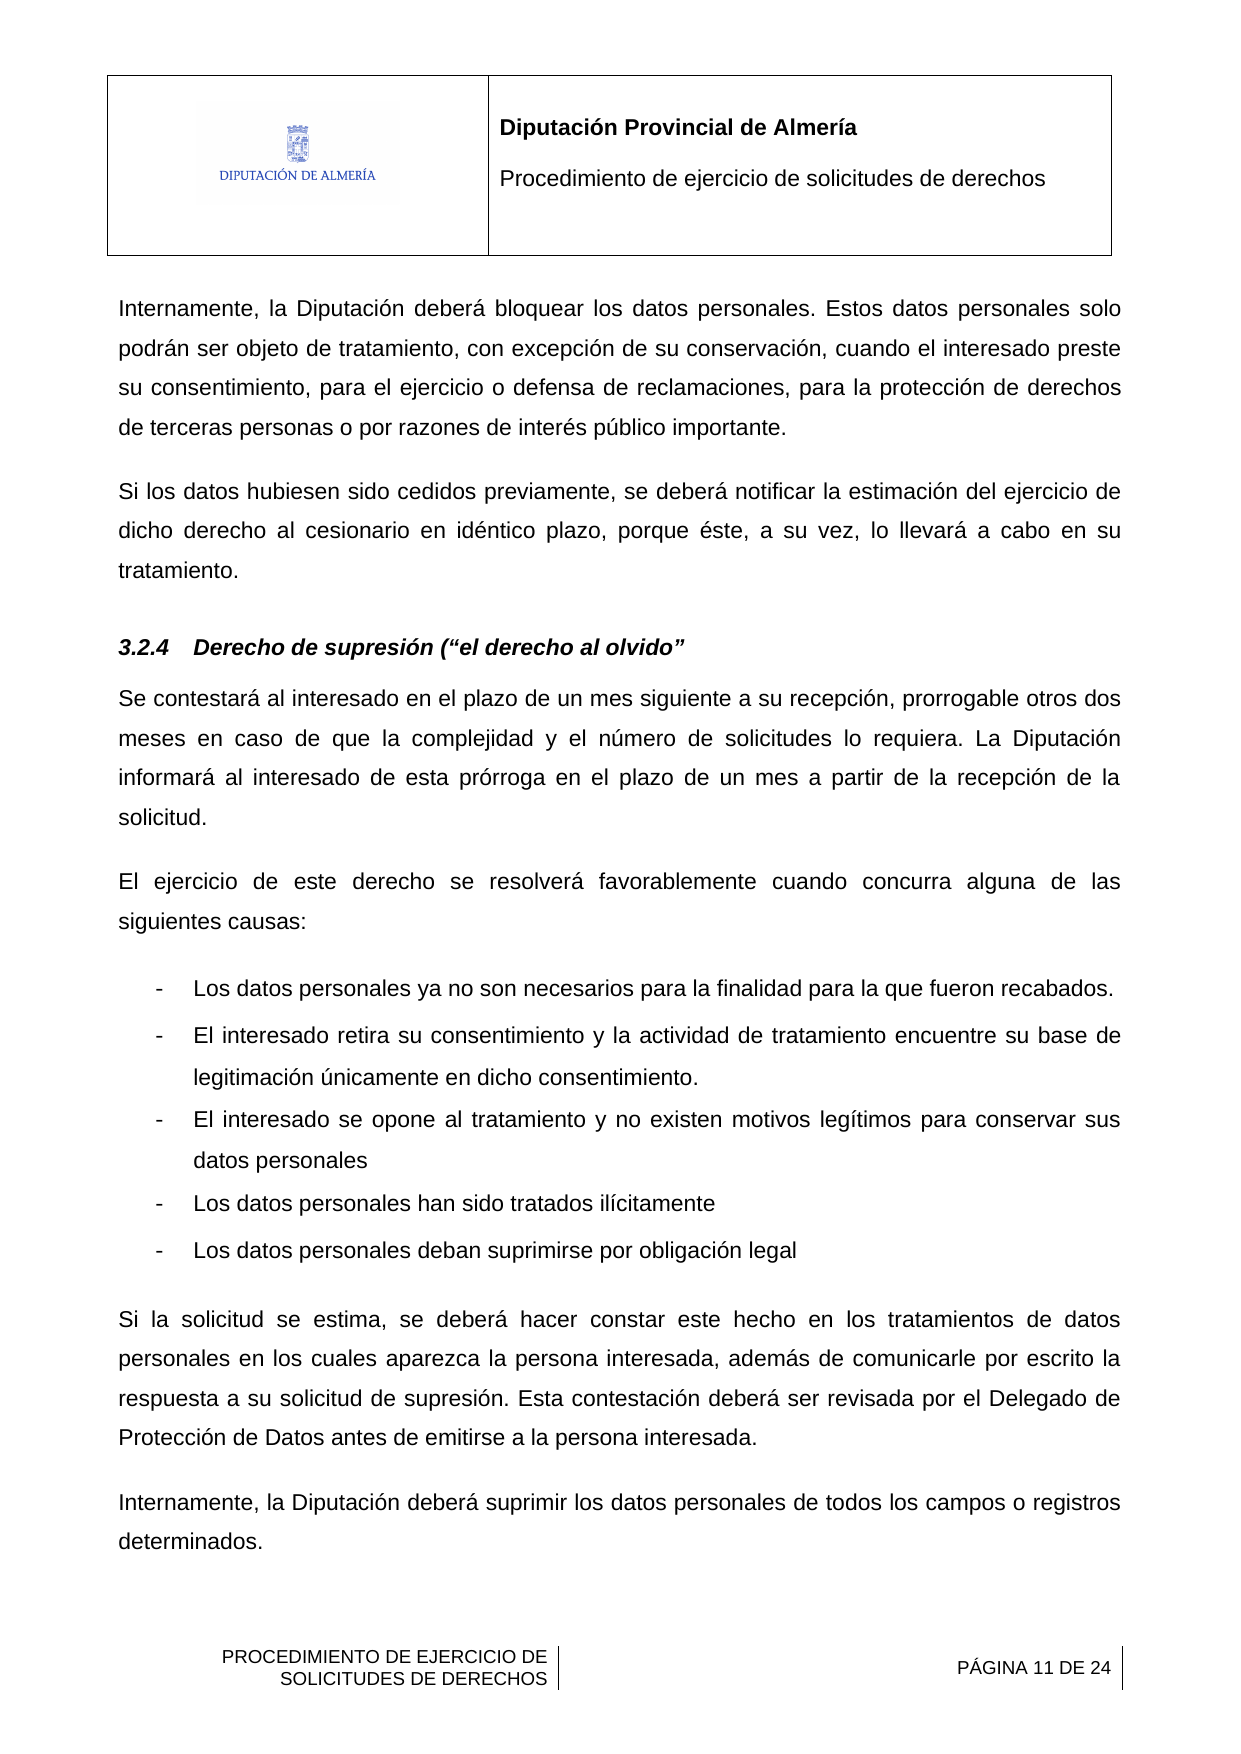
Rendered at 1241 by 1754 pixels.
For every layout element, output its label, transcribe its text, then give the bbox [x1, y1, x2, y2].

list El interesado se opone al tratamiento y no existen motivos legítimos para conservar sus datos personales [156, 1103, 1122, 1174]
list Los datos personales han sido tratados ilícitamente [156, 1187, 1122, 1218]
picture [196, 101, 400, 205]
text Internamente, la Diputación deberá bloquear los datos personales. Estos datos personales solo podrán ser objeto de tratamiento, con excepción de su conservación, cuando el interesado preste su consentimiento, para el ejercicio o defensa de reclamaciones, para la protección de derechos de terceras personas o por razones de interés público importante. [118, 295, 1122, 440]
list El interesado retira su consentimiento y la actividad de tratamiento encuentre su base de legitimación únicamente en dicho consentimiento. [156, 1019, 1122, 1090]
subtitle Derecho de supresión (“el derecho al olvido” [118, 634, 1122, 660]
text Se contestará al interesado en el plazo de un mes siguiente a su recepción, prorrogable otros dos meses en caso de que la complejidad y el número de solicitudes lo requiera. La Diputación informará al interesado de esta prórroga en el plazo de un mes a partir de la recepción de la solicitud. [118, 685, 1122, 830]
text Internamente, la Diputación deberá suprimir los datos personales de todos los campos o registros determinados. [118, 1488, 1122, 1554]
text Si los datos hubiesen sido cedidos previamente, se deberá notificar la estimación del ejercicio de dicho derecho al cesionario en idéntico plazo, porque éste, a su vez, lo llevará a cabo en su tratamiento. [118, 478, 1122, 583]
text El ejercicio de este derecho se resolverá favorablemente cuando concurra alguna de las siguientes causas: [118, 868, 1122, 934]
list Los datos personales deban suprimirse por obligación legal [156, 1234, 1122, 1265]
list Los datos personales ya no son necesarios para la finalidad para la que fueron recabados. [156, 972, 1122, 1003]
text Si la solicitud se estima, se deberá hacer constar este hecho en los tratamientos de datos personales en los cuales aparezca la persona interesada, además de comunicarle por escrito la respuesta a su solicitud de supresión. Esta contestación deberá ser revisada por el Delegado de Protección de Datos antes de emitirse a la persona interesada. [118, 1306, 1122, 1450]
